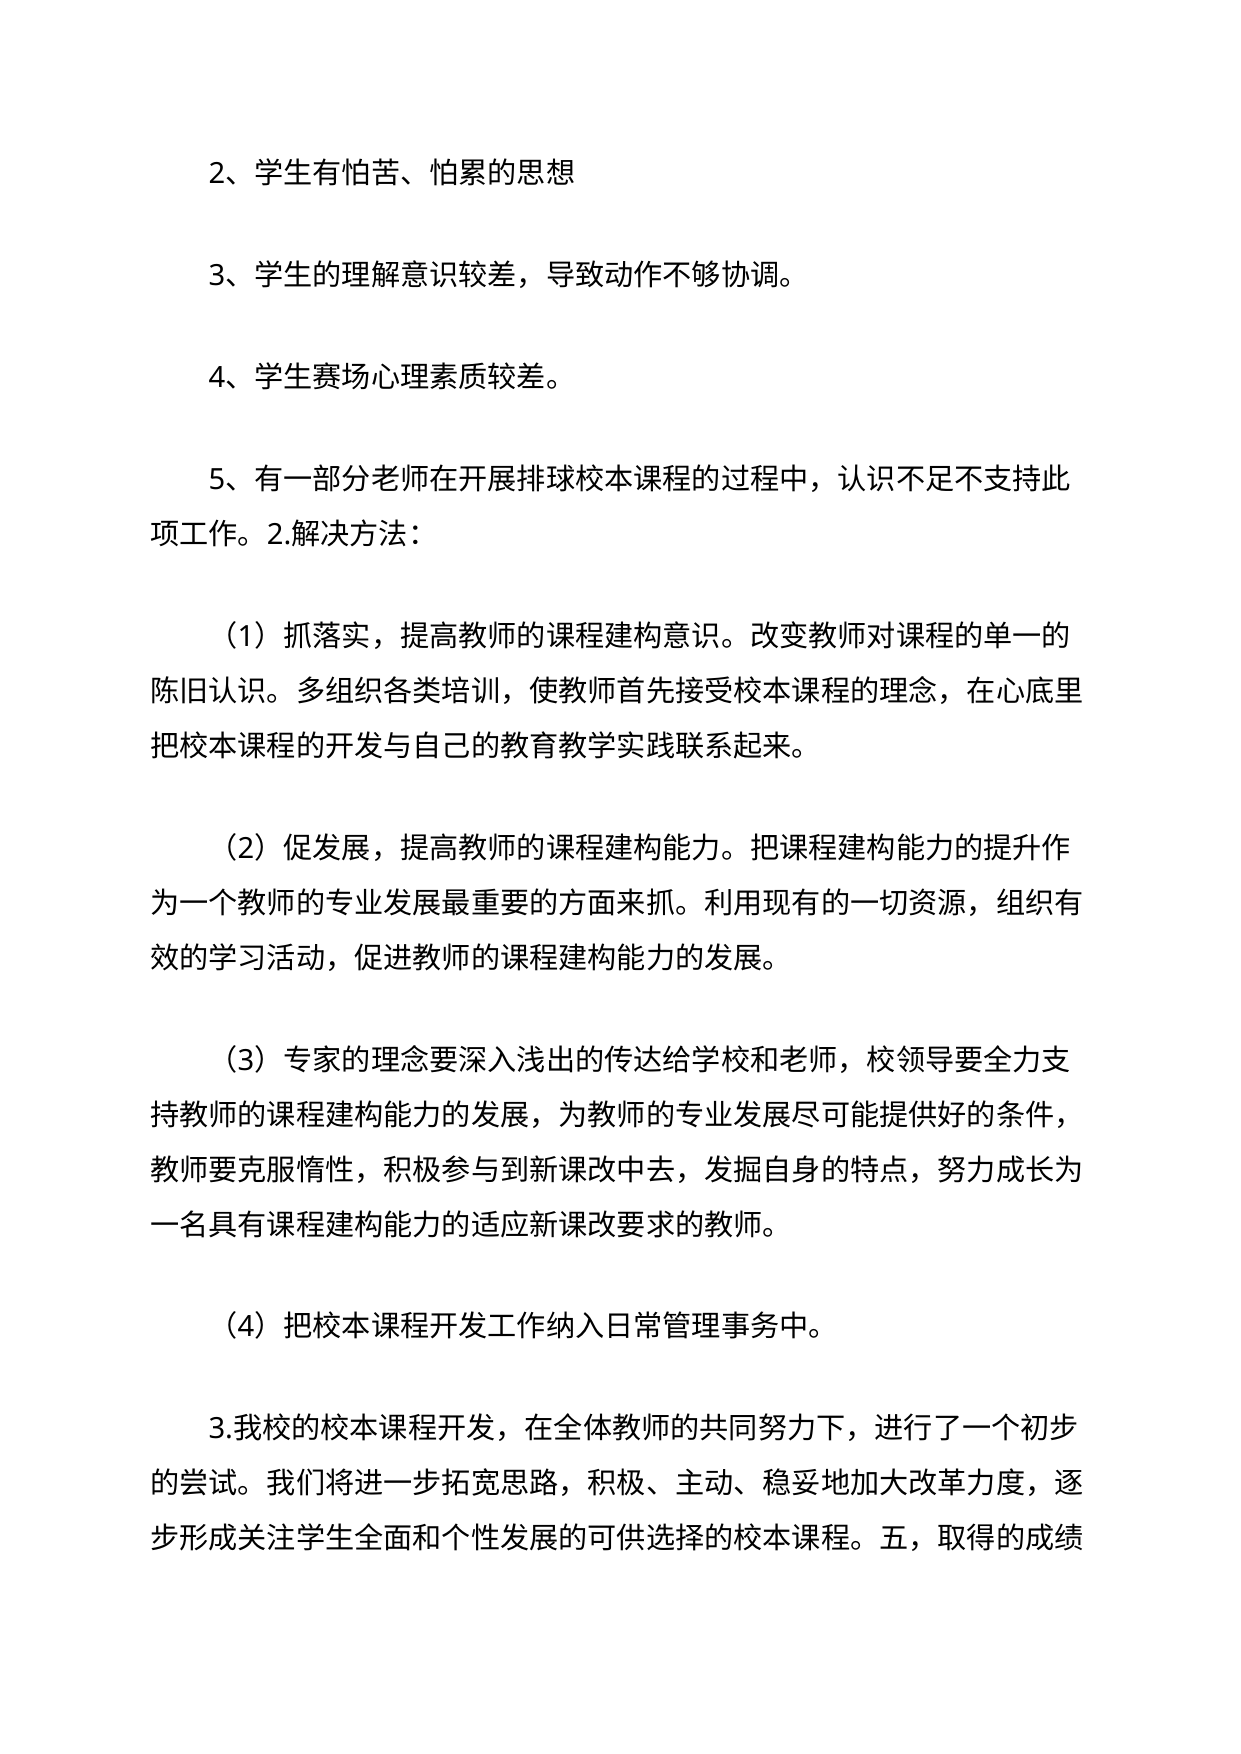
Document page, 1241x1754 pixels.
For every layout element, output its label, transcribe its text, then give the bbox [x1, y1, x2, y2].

text 4、学生赛场心理素质较差。 [150, 354, 1090, 396]
text （4）把校本课程开发工作纳入日常管理事务中。 [150, 1303, 1090, 1345]
text （1）抓落实，提高教师的课程建构意识。改变教师对课程的单一的陈旧认识。多组织各类培训，使教师首先接受校本课程的理念，在心底里把校本课程的开发与自己的教育教学实践联系起来。 [150, 613, 1090, 765]
text 5、有一部分老师在开展排球校本课程的过程中，认识不足不支持此项工作。2.解决方法： [150, 456, 1090, 553]
text 3.我校的校本课程开发，在全体教师的共同努力下，进行了一个初步的尝试。我们将进一步拓宽思路，积极、主动、稳妥地加大改革力度，逐步形成关注学生全面和个性发展的可供选择的校本课程。五，取得的成绩 [150, 1405, 1090, 1557]
text 3、学生的理解意识较差，导致动作不够协调。 [150, 252, 1090, 294]
text （2）促发展，提高教师的课程建构能力。把课程建构能力的提升作为一个教师的专业发展最重要的方面来抓。利用现有的一切资源，组织有效的学习活动，促进教师的课程建构能力的发展。 [150, 824, 1090, 977]
text （3）专家的理念要深入浅出的传达给学校和老师，校领导要全力支持教师的课程建构能力的发展，为教师的专业发展尽可能提供好的条件，教师要克服惰性，积极参与到新课改中去，发掘自身的特点，努力成长为一名具有课程建构能力的适应新课改要求的教师。 [150, 1036, 1090, 1243]
text 2、学生有怕苦、怕累的思想 [150, 150, 1090, 192]
